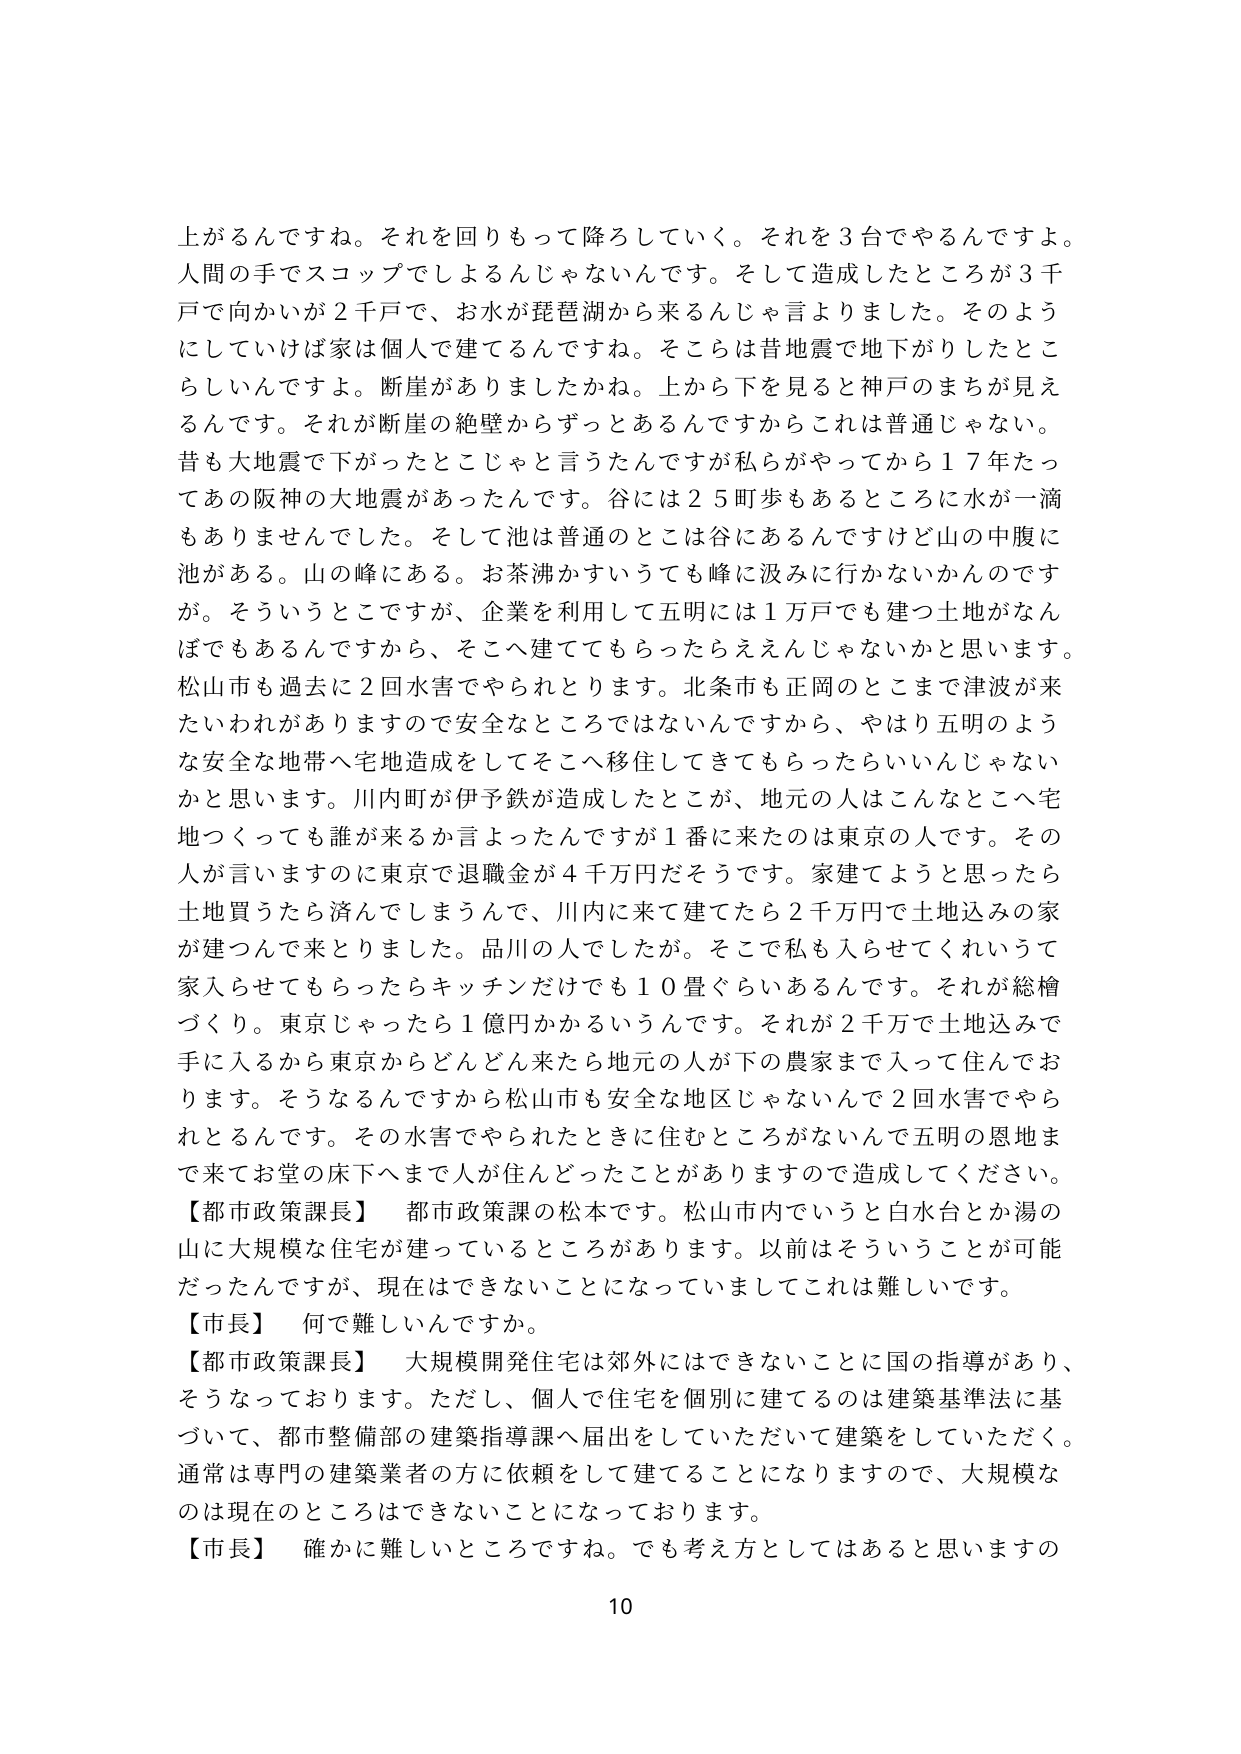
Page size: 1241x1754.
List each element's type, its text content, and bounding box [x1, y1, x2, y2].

text 【市長】 何で難しいんですか。 [177, 1304, 1063, 1342]
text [177, 1529, 1063, 1567]
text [177, 217, 1063, 1192]
text 【都市政策課長】 都市政策課の松本です。松山市内でいうと白水台とか湯の山に大規模な住宅が建っているところがあります。以前はそういうことが可能だったんですが、現在はできないことになっていましてこれは難しいです。 [177, 1192, 1063, 1304]
text 【都市政策課長】 大規模開発住宅は郊外にはできないことに国の指導があり、そうなっております。ただし、個人で住宅を個別に建てるのは建築基準法に基づいて、都市整備部の建築指導課へ届出をしていただいて建築をしていただく。通常は専門の建築業者の方に依頼をして建てることになりますので、大規模なのは現在のところはできないことになっております。 [177, 1342, 1063, 1529]
